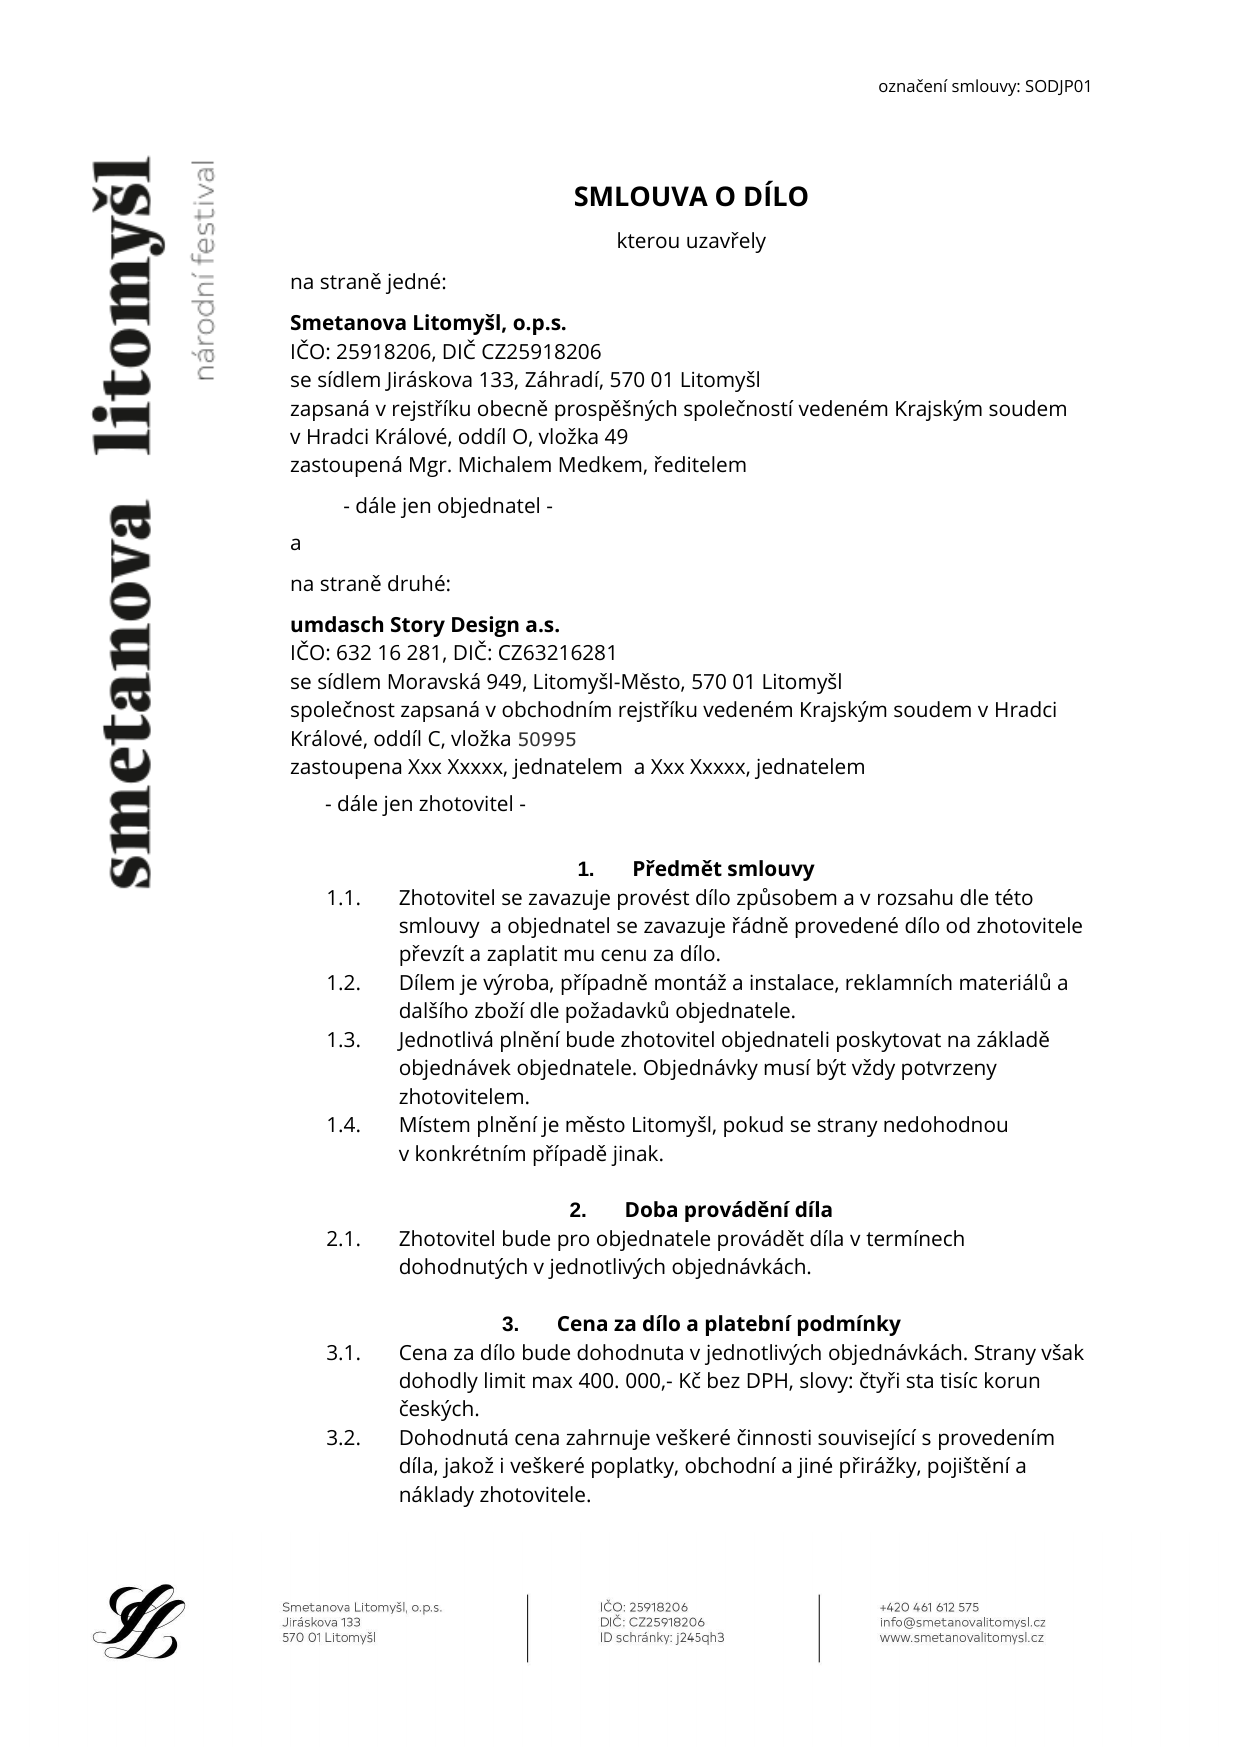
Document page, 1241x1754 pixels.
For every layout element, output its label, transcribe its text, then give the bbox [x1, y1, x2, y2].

list Místem plnění je město Litomyšl, pokud se strany nedohodnou v konkrétním případě jinak. [361, 1110, 1093, 1167]
text zapsaná v rejstříku obecně prospěšných společností vedeném Krajským soudem v Hradci Králové, oddíl O, vložka 49 [118, 394, 1093, 451]
list Doba provádění díla [156, 1196, 1093, 1224]
list Cena za dílo a platební podmínky [156, 1309, 1093, 1338]
list Zhotovitel bude pro objednatele provádět díla v termínech dohodnutých v jednotlivých objednávkách. [361, 1224, 1093, 1281]
list Jednotlivá plnění bude zhotovitel objednateli poskytovat na základě objednávek objednatele. Objednávky musí být vždy potvrzeny zhotovitelem. [361, 1025, 1093, 1110]
text Smetanova Litomyšl, o.p.s. [118, 308, 1093, 337]
text společnost zapsaná v obchodním rejstříku vedeném Krajským soudem v Hradci Králové, oddíl C, vložka 50995 [118, 695, 1093, 752]
text - dále jen objednatel - [118, 491, 1093, 520]
text kterou uzavřely [118, 226, 1093, 255]
list Předmět smlouvy [317, 854, 1093, 883]
list Dílem je výroba, případně montáž a instalace, reklamních materiálů a dalšího zboží dle požadavků objednatele. [361, 968, 1093, 1025]
text na straně jedné: [118, 267, 1093, 296]
text a [118, 528, 1093, 557]
text se sídlem Jiráskova 133, Záhradí, 570 01 Litomyšl [118, 365, 1093, 394]
text IČO: 632 16 281, DIČ: CZ63216281 [118, 638, 1093, 667]
text IČO: 25918206, DIČ CZ25918206 [118, 337, 1093, 365]
text - dále jen zhotovitel - [118, 789, 1093, 817]
text SMLOUVA O DÍLO [118, 177, 1093, 214]
text na straně druhé: [118, 569, 1093, 598]
text se sídlem Moravská 949, Litomyšl-Město, 570 01 Litomyšl [118, 667, 1093, 695]
list Zhotovitel se zavazuje provést dílo způsobem a v rozsahu dle této smlouvy a objednatel se zavazuje řádně provedené dílo od zhotovitele převzít a zaplatit mu cenu za dílo. [361, 883, 1093, 968]
text umdasch Story Design a.s. [118, 610, 1093, 638]
text zastoupená Mgr. Michalem Medkem, ředitelem [118, 451, 1093, 479]
picture [0, 0, 1219, 1747]
list Dohodnutá cena zahrnuje veškeré činnosti související s provedením díla, jakož i veškeré poplatky, obchodní a jiné přirážky, pojištění a náklady zhotovitele. [361, 1423, 1093, 1508]
list Cena za dílo bude dohodnuta v jednotlivých objednávkách. Strany však dohodly limit max 400. 000,- Kč bez DPH, slovy: čtyři sta tisíc korun českých. [361, 1338, 1093, 1423]
text zastoupena Xxx Xxxxx, jednatelem a Xxx Xxxxx, jednatelem [118, 752, 1093, 781]
